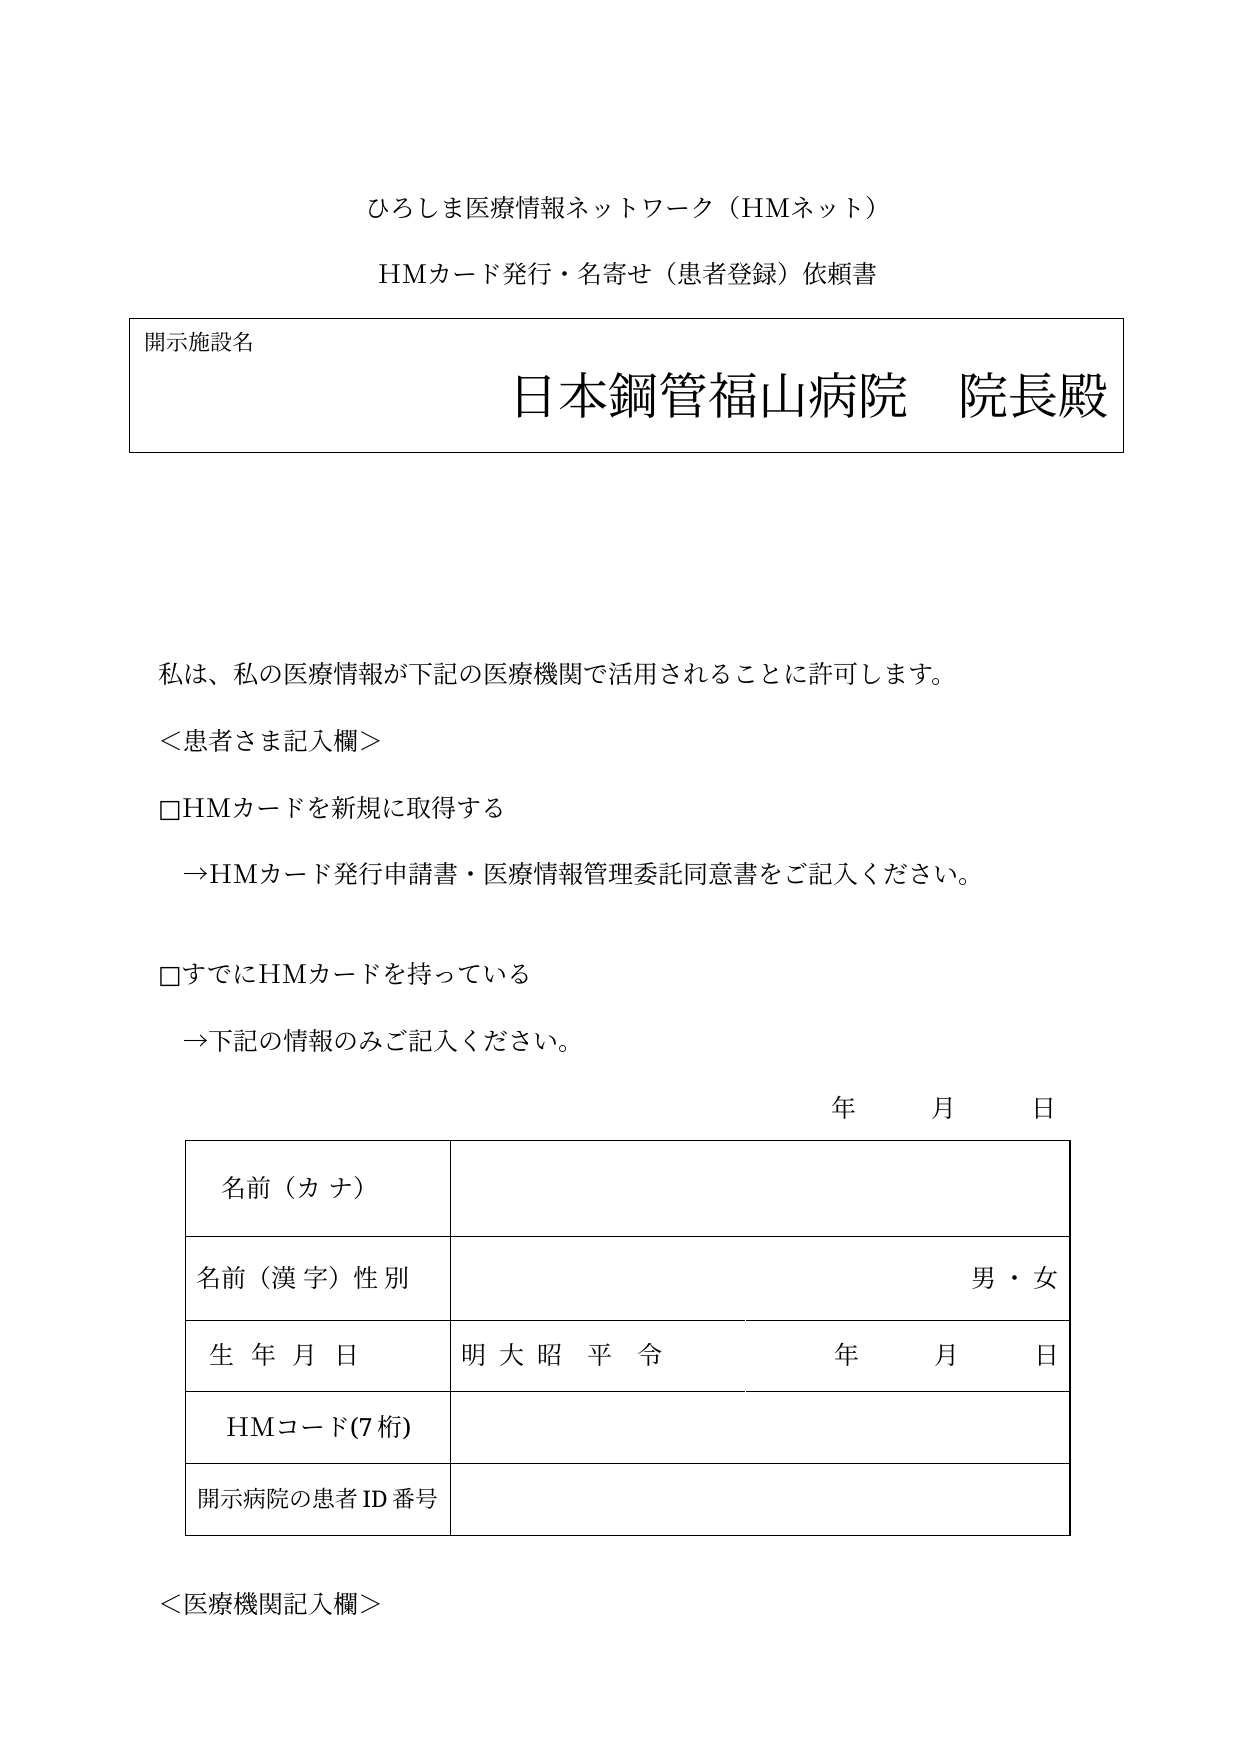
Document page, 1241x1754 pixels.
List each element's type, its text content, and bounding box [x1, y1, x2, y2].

text □すでにＨＭカードを持っている [133, 940, 1122, 1006]
text →ＨＭカード発行申請書・医療情報管理委託同意書をご記入ください。 [133, 840, 1122, 906]
text □ＨＭカードを新規に取得する [133, 773, 1122, 840]
table_cell [451, 1392, 1069, 1463]
table_cell 名前（漢 字）性 別 [186, 1237, 450, 1319]
text ＨＭカード発行・名寄せ（患者登録）依頼書 [133, 240, 1122, 306]
table_cell 男 ・ 女 [451, 1237, 1069, 1319]
text ＜患者さま記入欄＞ [133, 706, 1122, 773]
text 私は、私の医療情報が下記の医療機関で活用されることに許可します。 [133, 640, 1122, 706]
text →下記の情報のみご記入ください。 [133, 1006, 1122, 1073]
text ひろしま医療情報ネットワーク（ＨＭネット） [133, 173, 1122, 240]
table_header 名前（カ ナ） [186, 1141, 450, 1236]
table_cell 開示病院の患者ID番号 [186, 1464, 450, 1535]
text ＜医療機関記入欄＞ [133, 1569, 1122, 1636]
table_cell ＨＭコード(7桁) [186, 1392, 450, 1463]
table_cell 年 月 日 [746, 1321, 1069, 1391]
text 年 月 日 [133, 1073, 1057, 1140]
table_cell [451, 1464, 1069, 1535]
table_cell 明 大 昭 平 令 [451, 1321, 745, 1391]
table_cell 生年月日 [186, 1321, 450, 1391]
table_header [451, 1141, 1069, 1236]
